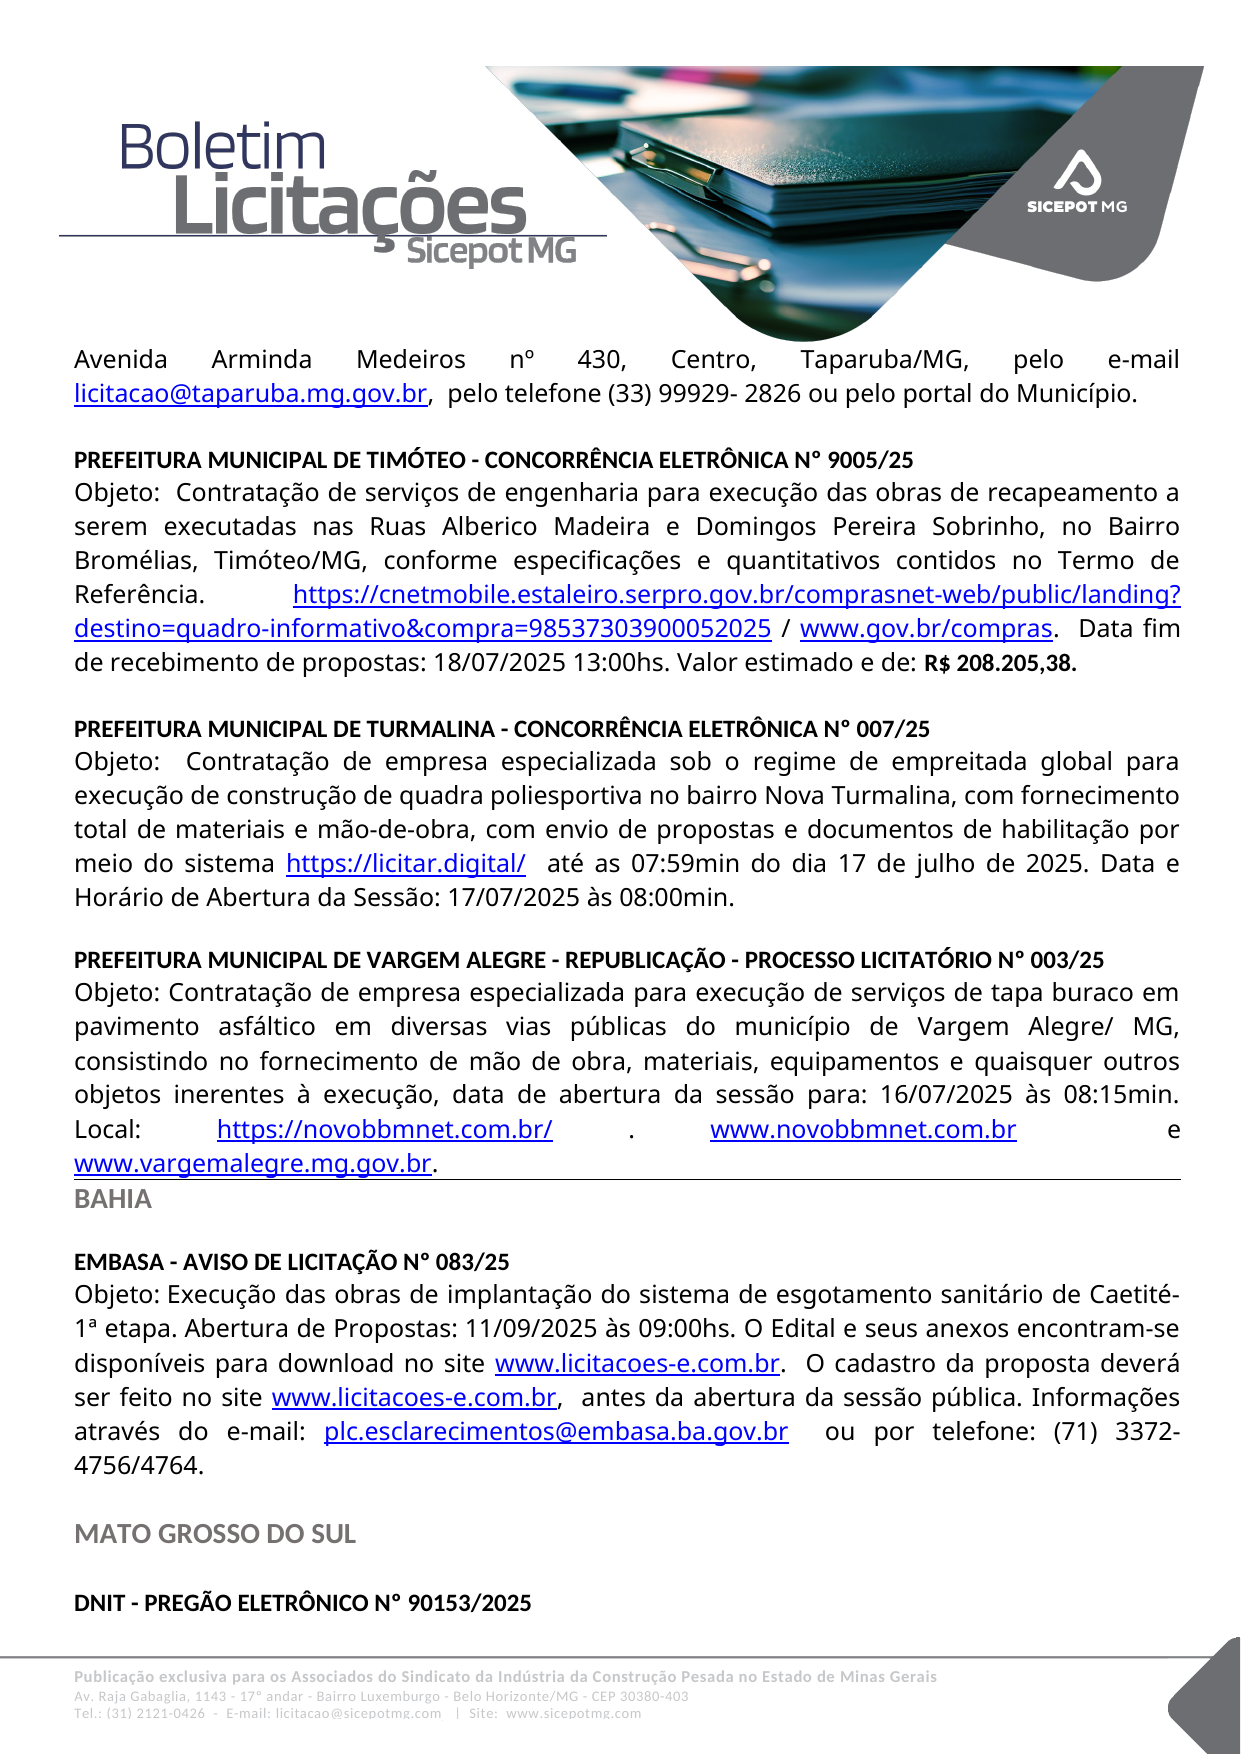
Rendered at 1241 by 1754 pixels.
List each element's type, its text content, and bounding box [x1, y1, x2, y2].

text PREFEITURA MUNICIPAL DE VARGEM ALEGRE - REPUBLICAÇÃO - PROCESSO LICITATÓRIO Nº 003/25 [74, 944, 1181, 975]
text Objeto: Contratação de empresa especializada para execução de serviços de tapa buraco em pavimento asfáltico em diversas vias públicas do município de Vargem Alegre/ MG, consistindo no fornecimento de mão de obra, materiais, equipamentos e quaisquer outros objetos inerentes à execução, data de abertura da sessão para: 16/07/2025 às 08:15min. Local: https://novobbmnet.com.br/ . www.novobbmnet.com.br e www.vargemalegre.mg.gov.br. [74, 975, 1181, 1179]
picture [59, 66, 1207, 342]
text PREFEITURA MUNICIPAL DE TIMÓTEO - CONCORRÊNCIA ELETRÔNICA Nº 9005/25 [74, 444, 1181, 475]
text Objeto: Contratação de serviços de engenharia para execução das obras de recapeamento a serem executadas nas Ruas Alberico Madeira e Domingos Pereira Sobrinho, no Bairro Bromélias, Timóteo/MG, conforme especificações e quantitativos contidos no Termo de Referência. https://cnetmobile.estaleiro.serpro.gov.br/comprasnet-web/public/landing?destino=quadro-informativo&compra=98537303900052025 / www.gov.br/compras. Data fim de recebimento de propostas: 18/07/2025 13:00hs. Valor estimado e de: R$ 208.205,38. [74, 475, 1181, 679]
text DNIT - PREGÃO ELETRÔNICO Nº 90153/2025 [74, 1584, 1181, 1617]
text PREFEITURA MUNICIPAL DE TURMALINA - CONCORRÊNCIA ELETRÔNICA Nº 007/25 [74, 713, 1181, 744]
text EMBASA - AVISO DE LICITAÇÃO Nº 083/25 [74, 1246, 1181, 1276]
text BAHIA [74, 1180, 1181, 1216]
text Objeto: Execução das obras de implantação do sistema de esgotamento sanitário de Caetité- 1ª etapa. Abertura de Propostas: 11/09/2025 às 09:00hs. O Edital e seus anexos encontram-se disponíveis para download no site www.licitacoes-e.com.br. O cadastro da proposta deverá ser feito no site www.licitacoes-e.com.br, antes da abertura da sessão pública. Informações através do e-mail: plc.esclarecimentos@embasa.ba.gov.br ou por telefone: (71) 3372-4756/4764. [74, 1276, 1181, 1481]
picture [0, 1637, 1241, 1754]
text MATO GROSSO DO SUL [74, 1512, 1181, 1551]
text Objeto: Contratação de empresa especializada sob o regime de empreitada global para execução de construção de quadra poliesportiva no bairro Nova Turmalina, com fornecimento total de materiais e mão-de-obra, com envio de propostas e documentos de habilitação por meio do sistema https://licitar.digital/ até as 07:59min do dia 17 de julho de 2025. Data e Horário de Abertura da Sessão: 17/07/2025 às 08:00min. [74, 744, 1181, 914]
